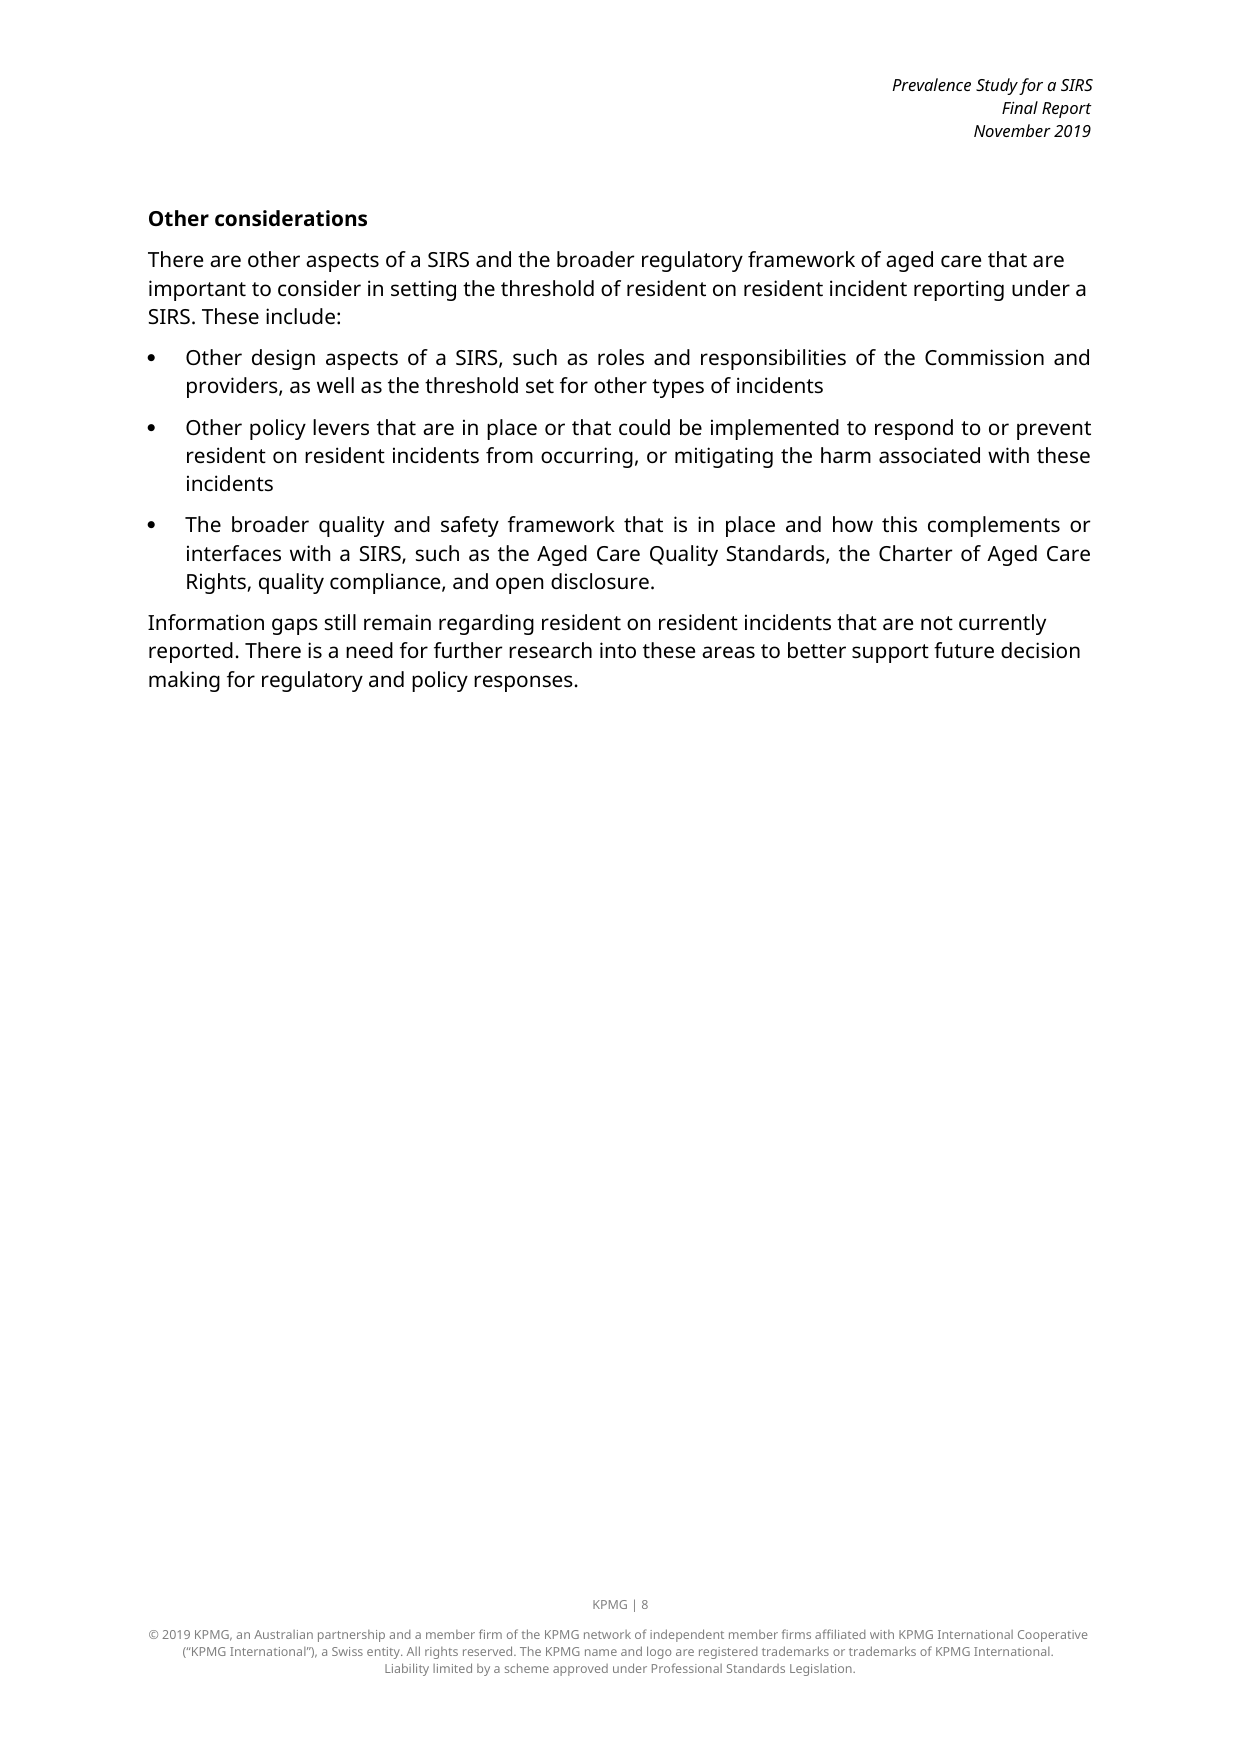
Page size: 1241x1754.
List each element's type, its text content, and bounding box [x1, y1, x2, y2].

subtitle Other considerations [148, 204, 1092, 233]
text Information gaps still remain regarding resident on resident incidents that are not currently reported. There is a need for further research into these areas to better support future decision making for regulatory and policy responses. [148, 608, 1092, 693]
text Other design aspects of a SIRS, such as roles and responsibilities of the Commission and providers, as well as the threshold set for other types of incidents [148, 343, 1092, 400]
text Other policy levers that are in place or that could be implemented to respond to or prevent resident on resident incidents from occurring, or mitigating the harm associated with these incidents [148, 413, 1092, 498]
text The broader quality and safety framework that is in place and how this complements or interfaces with a SIRS, such as the Aged Care Quality Standards, the Charter of Aged Care Rights, quality compliance, and open disclosure. [148, 510, 1092, 596]
text There are other aspects of a SIRS and the broader regulatory framework of aged care that are important to consider in setting the threshold of resident on resident incident reporting under a SIRS. These include: [148, 245, 1092, 331]
